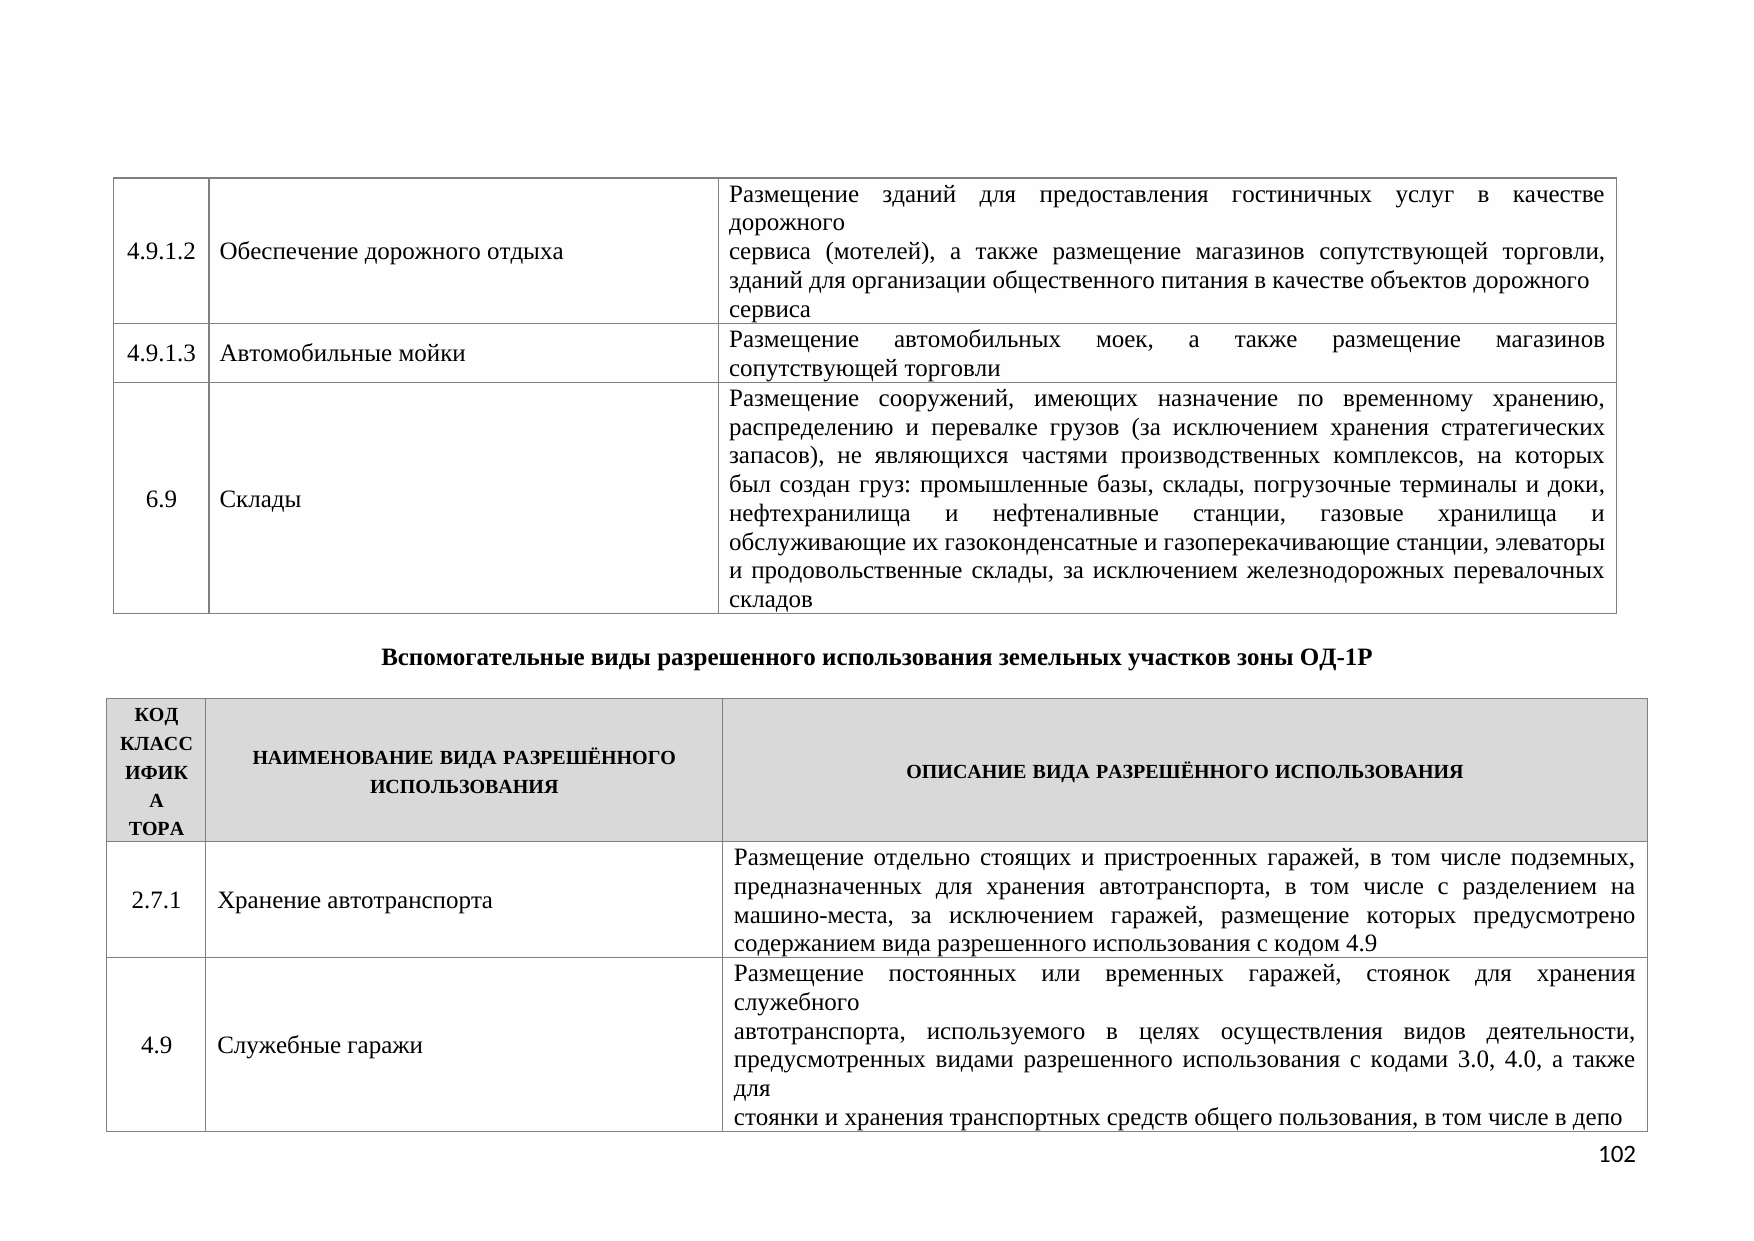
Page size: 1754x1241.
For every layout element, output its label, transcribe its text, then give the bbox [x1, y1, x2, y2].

table_cell 4.9.1.3 [114, 324, 208, 382]
table_cell Размещение отдельно стоящих и пристроенных гаражей, в том числе подземных, предназначенных для хранения автотранспорта, в том числе с разделением на машино-места, за исключением гаражей, размещение которых предусмотрено содержанием вида разрешенного использования с кодом 4.9 [723, 842, 1647, 957]
table_cell Размещение постоянных или временных гаражей, стоянок для хранения служебного автотранспорта, используемого в целях осуществления видов деятельности, предусмотренных видами разрешенного использования с кодами 3.0, 4.0, а также для стоянки и хранения транспортных средств общего пользования, в том числе в депо [723, 958, 1647, 1131]
table_cell Размещение сооружений, имеющих назначение по временному хранению, распределению и перевалке грузов (за исключением хранения стратегических запасов), не являющихся частями производственных комплексов, на которых был создан груз: промышленные базы, склады, погрузочные терминалы и доки, нефтехранилища и нефтеналивные станции, газовые хранилища и обслуживающие их газоконденсатные и газоперекачивающие станции, элеваторы и продовольственные склады, за исключением железнодорожных перевалочных складов [719, 383, 1616, 613]
table_header наименование вида разрешённого использования [206, 699, 722, 841]
table_cell 6.9 [114, 383, 208, 613]
table_cell 2.7.1 [107, 842, 205, 957]
table_cell Размещение автомобильных моек, а также размещение магазинов сопутствующей торговли [719, 324, 1616, 382]
table_header код класс ифика тора [107, 699, 205, 841]
table_cell Автомобильные мойки [210, 324, 718, 382]
table_cell Склады [210, 383, 718, 613]
table_cell Хранение автотранспорта [206, 842, 722, 957]
table_cell Обеспечение дорожного отдыха [210, 179, 718, 322]
table_cell Размещение зданий для предоставления гостиничных услуг в качестве дорожного сервиса (мотелей), а также размещение магазинов сопутствующей торговли, зданий для организации общественного питания в качестве объектов дорожного сервиса [719, 179, 1616, 322]
table_header описание вида разрешённого использования [723, 699, 1647, 841]
text Вспомогательные виды разрешенного использования земельных участков зоны ОД-1Р [118, 642, 1636, 671]
table_cell Служебные гаражи [206, 958, 722, 1131]
table_cell 4.9 [107, 958, 205, 1131]
table_cell 4.9.1.2 [114, 179, 208, 322]
